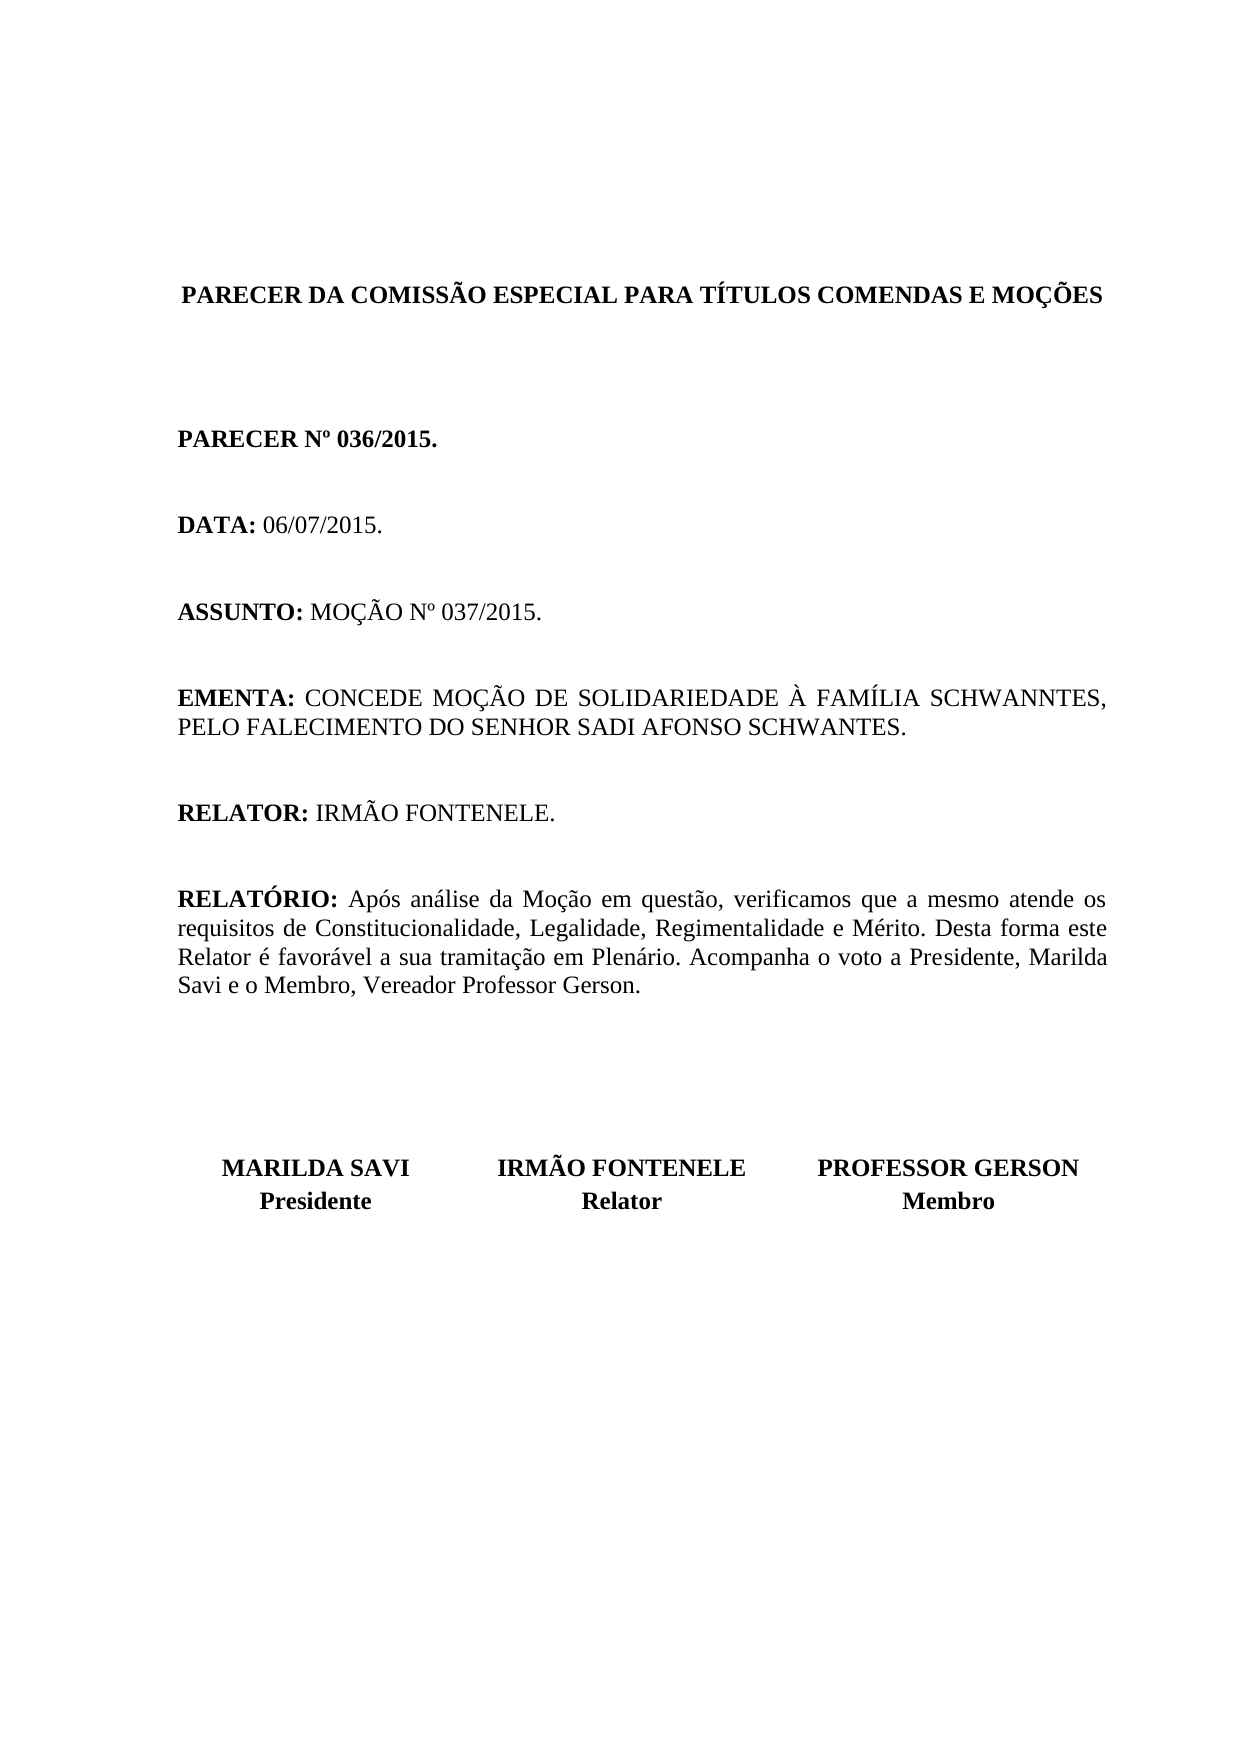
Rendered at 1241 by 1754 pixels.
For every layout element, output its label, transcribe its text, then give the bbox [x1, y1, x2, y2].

text EMENTA: CONCEDE MOÇÃO DE SOLIDARIEDADE À FAMÍLIA SCHWANNTES, PELO FALECIMENTO DO SENHOR SADI AFONSO SCHWANTES. [177, 683, 1107, 741]
table_header PROFESSOR GERSON Membro [788, 1153, 1109, 1218]
text ASSUNTO: MOÇÃO Nº 037/2015. [177, 597, 1107, 626]
text PARECER DA COMISSÃO ESPECIAL PARA TÍTULOS COMENDAS E MOÇÕES [177, 281, 1107, 309]
subtitle PARECER Nº 036/2015. [177, 424, 1107, 453]
table_header MARILDA SAVI Presidente [175, 1153, 456, 1218]
table_header IRMÃO FONTENELE Relator [456, 1153, 787, 1218]
text RELATOR: IRMÃO FONTENELE. [177, 798, 1107, 827]
text DATA: 06/07/2015. [177, 511, 1107, 539]
text RELATÓRIO: Após análise da Moção em questão, verificamos que a mesmo atende os requisitos de Constitucionalidade, Legalidade, Regimentalidade e Mérito. Desta forma este Relator é favorável a sua tramitação em Plenário. Acompanha o voto a Presidente, Marilda Savi e o Membro, Vereador Professor Gerson. [177, 884, 1107, 999]
